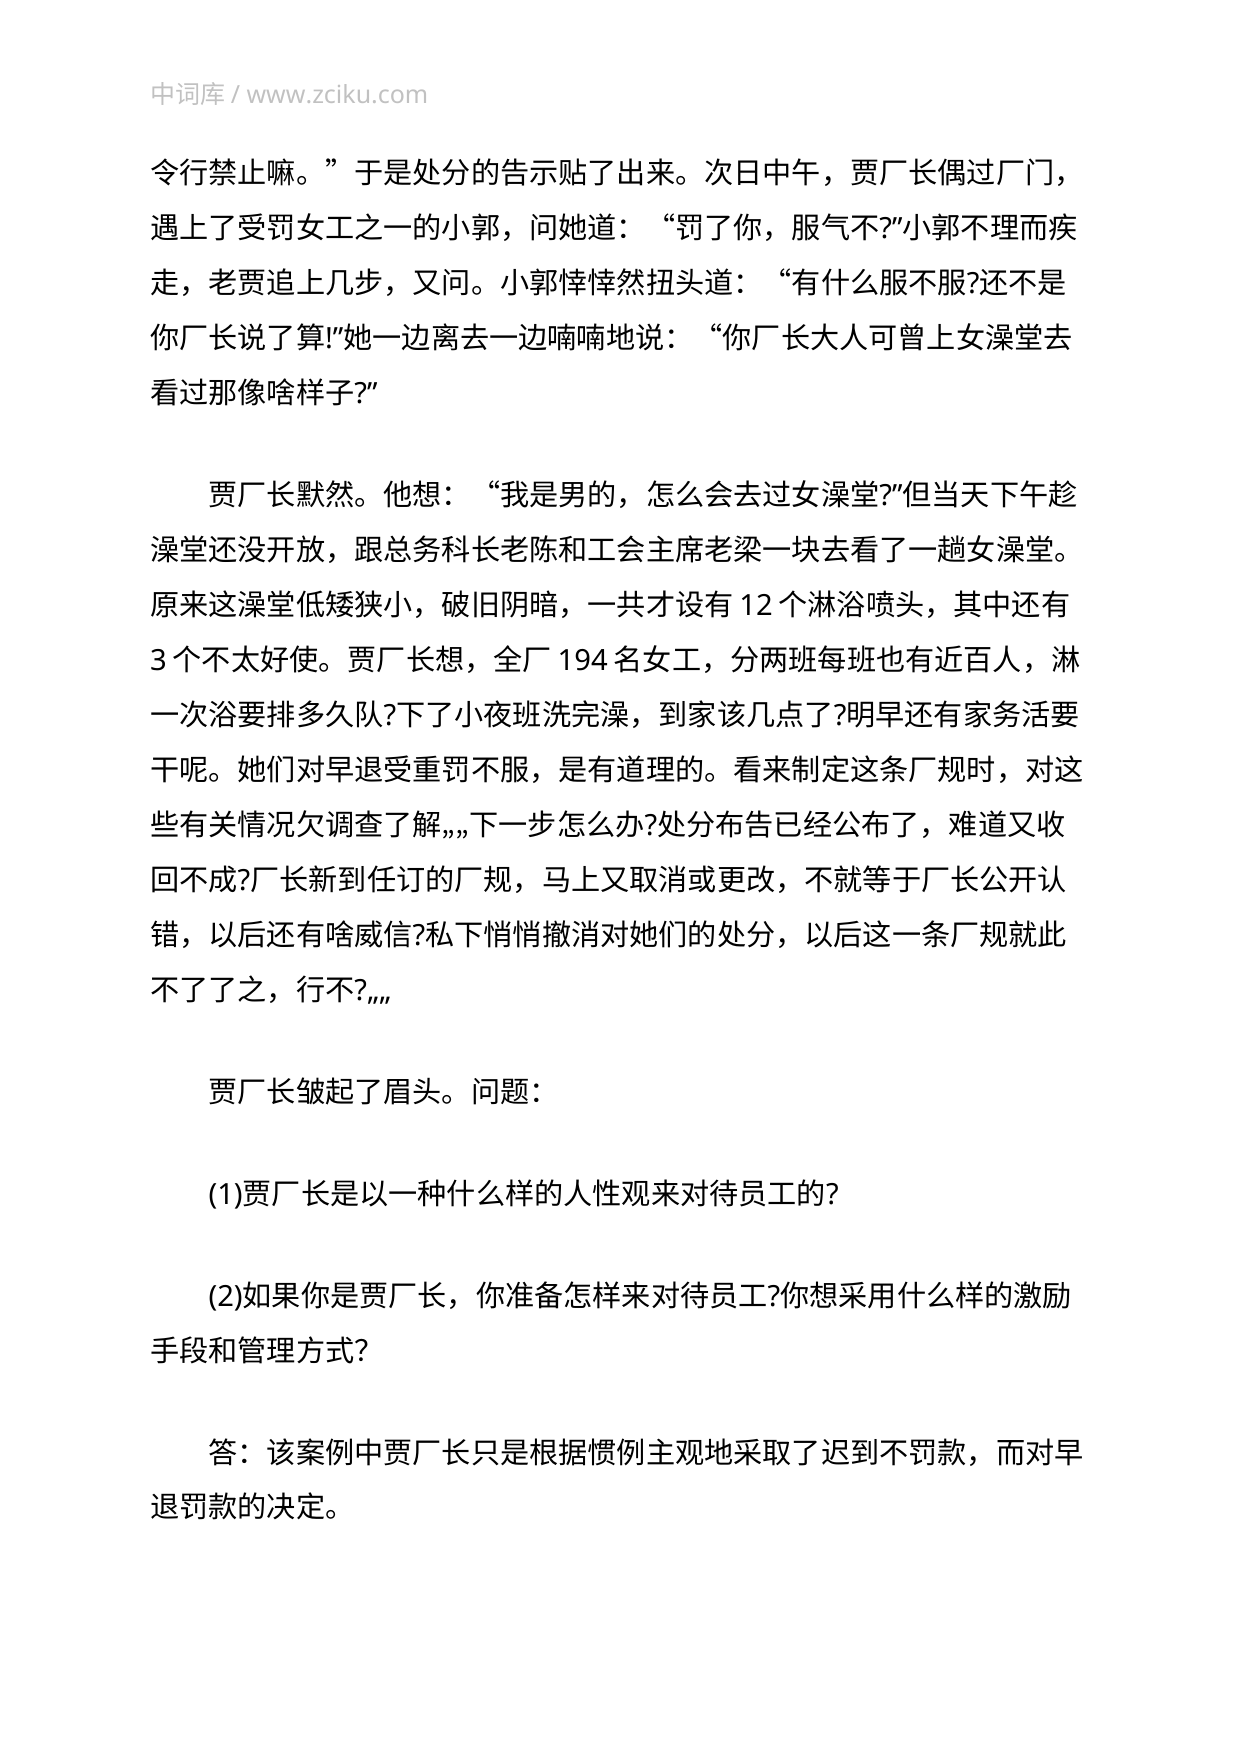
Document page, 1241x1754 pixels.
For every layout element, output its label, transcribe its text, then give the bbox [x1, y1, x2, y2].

text 贾厂长默然。他想：“我是男的，怎么会去过女澡堂?”但当天下午趁澡堂还没开放，跟总务科长老陈和工会主席老梁一块去看了一趟女澡堂。原来这澡堂低矮狭小，破旧阴暗，一共才设有12个淋浴喷头，其中还有3个不太好使。贾厂长想，全厂194名女工，分两班每班也有近百人，淋一次浴要排多久队?下了小夜班洗完澡，到家该几点了?明早还有家务活要干呢。她们对早退受重罚不服，是有道理的。看来制定这条厂规时，对这些有关情况欠调查了解„„下一步怎么办?处分布告已经公布了，难道又收回不成?厂长新到任订的厂规，马上又取消或更改，不就等于厂长公开认错，以后还有啥威信?私下悄悄撤消对她们的处分，以后这一条厂规就此不了了之，行不?„„ [150, 472, 1090, 1009]
text (2)如果你是贾厂长，你准备怎样来对待员工?你想采用什么样的激励手段和管理方式？ [150, 1272, 1090, 1370]
text (1)贾厂长是以一种什么样的人性观来对待员工的? [150, 1170, 1090, 1213]
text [150, 150, 1090, 412]
text 答：该案例中贾厂长只是根据惯例主观地采取了迟到不罚款，而对早退罚款的决定。 [150, 1429, 1090, 1526]
text 贾厂长皱起了眉头。问题： [150, 1069, 1090, 1111]
